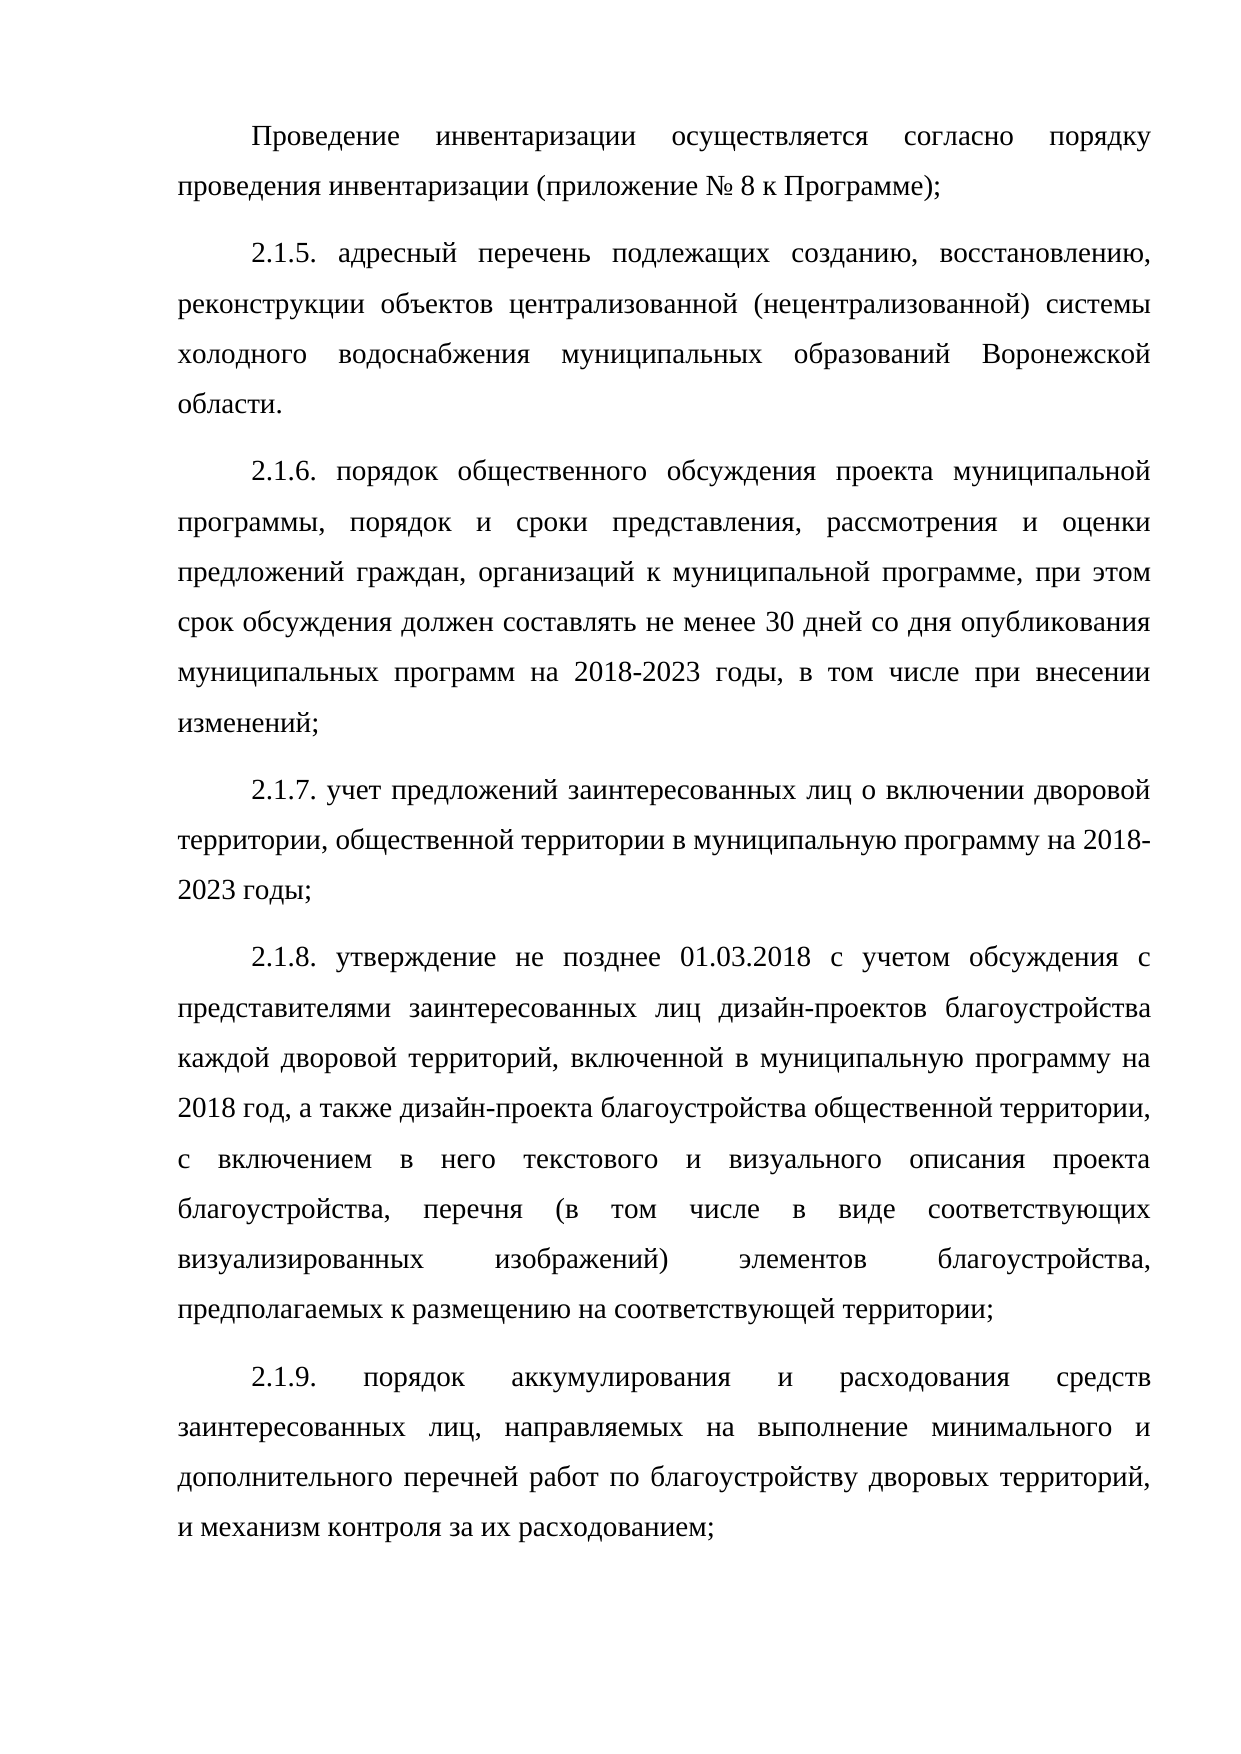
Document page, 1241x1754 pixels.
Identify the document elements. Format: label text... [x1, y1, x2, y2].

text 2.1.8. утверждение не позднее 01.03.2018 с учетом обсуждения с представителями заинтересованных лиц дизайн-проектов благоустройства каждой дворовой территорий, включенной в муниципальную программу на 2018 год, а также дизайн-проекта благоустройства общественной территории, с включением в него текстового и визуального описания проекта благоустройства, перечня (в том числе в виде соответствующих визуализированных изображений) элементов благоустройства, предполагаемых к размещению на соответствующей территории; [177, 939, 1152, 1325]
text 2.1.5. адресный перечень подлежащих созданию, восстановлению, реконструкции объектов централизованной (нецентрализованной) системы холодного водоснабжения муниципальных образований Воронежской области. [177, 235, 1152, 420]
text Проведение инвентаризации осуществляется согласно порядку проведения инвентаризации (приложение № 8 к Программе); [177, 118, 1152, 202]
text 2.1.6. порядок общественного обсуждения проекта муниципальной программы, порядок и сроки представления, рассмотрения и оценки предложений граждан, организаций к муниципальной программе, при этом срок обсуждения должен составлять не менее 30 дней со дня опубликования муниципальных программ на 2018-2023 годы, в том числе при внесении изменений; [177, 453, 1152, 738]
text 2.1.9. порядок аккумулирования и расходования средств заинтересованных лиц, направляемых на выполнение минимального и дополнительного перечней работ по благоустройству дворовых территорий, и механизм контроля за их расходованием; [177, 1359, 1152, 1543]
text 2.1.7. учет предложений заинтересованных лиц о включении дворовой территории, общественной территории в муниципальную программу на 2018-2023 годы; [177, 772, 1152, 906]
